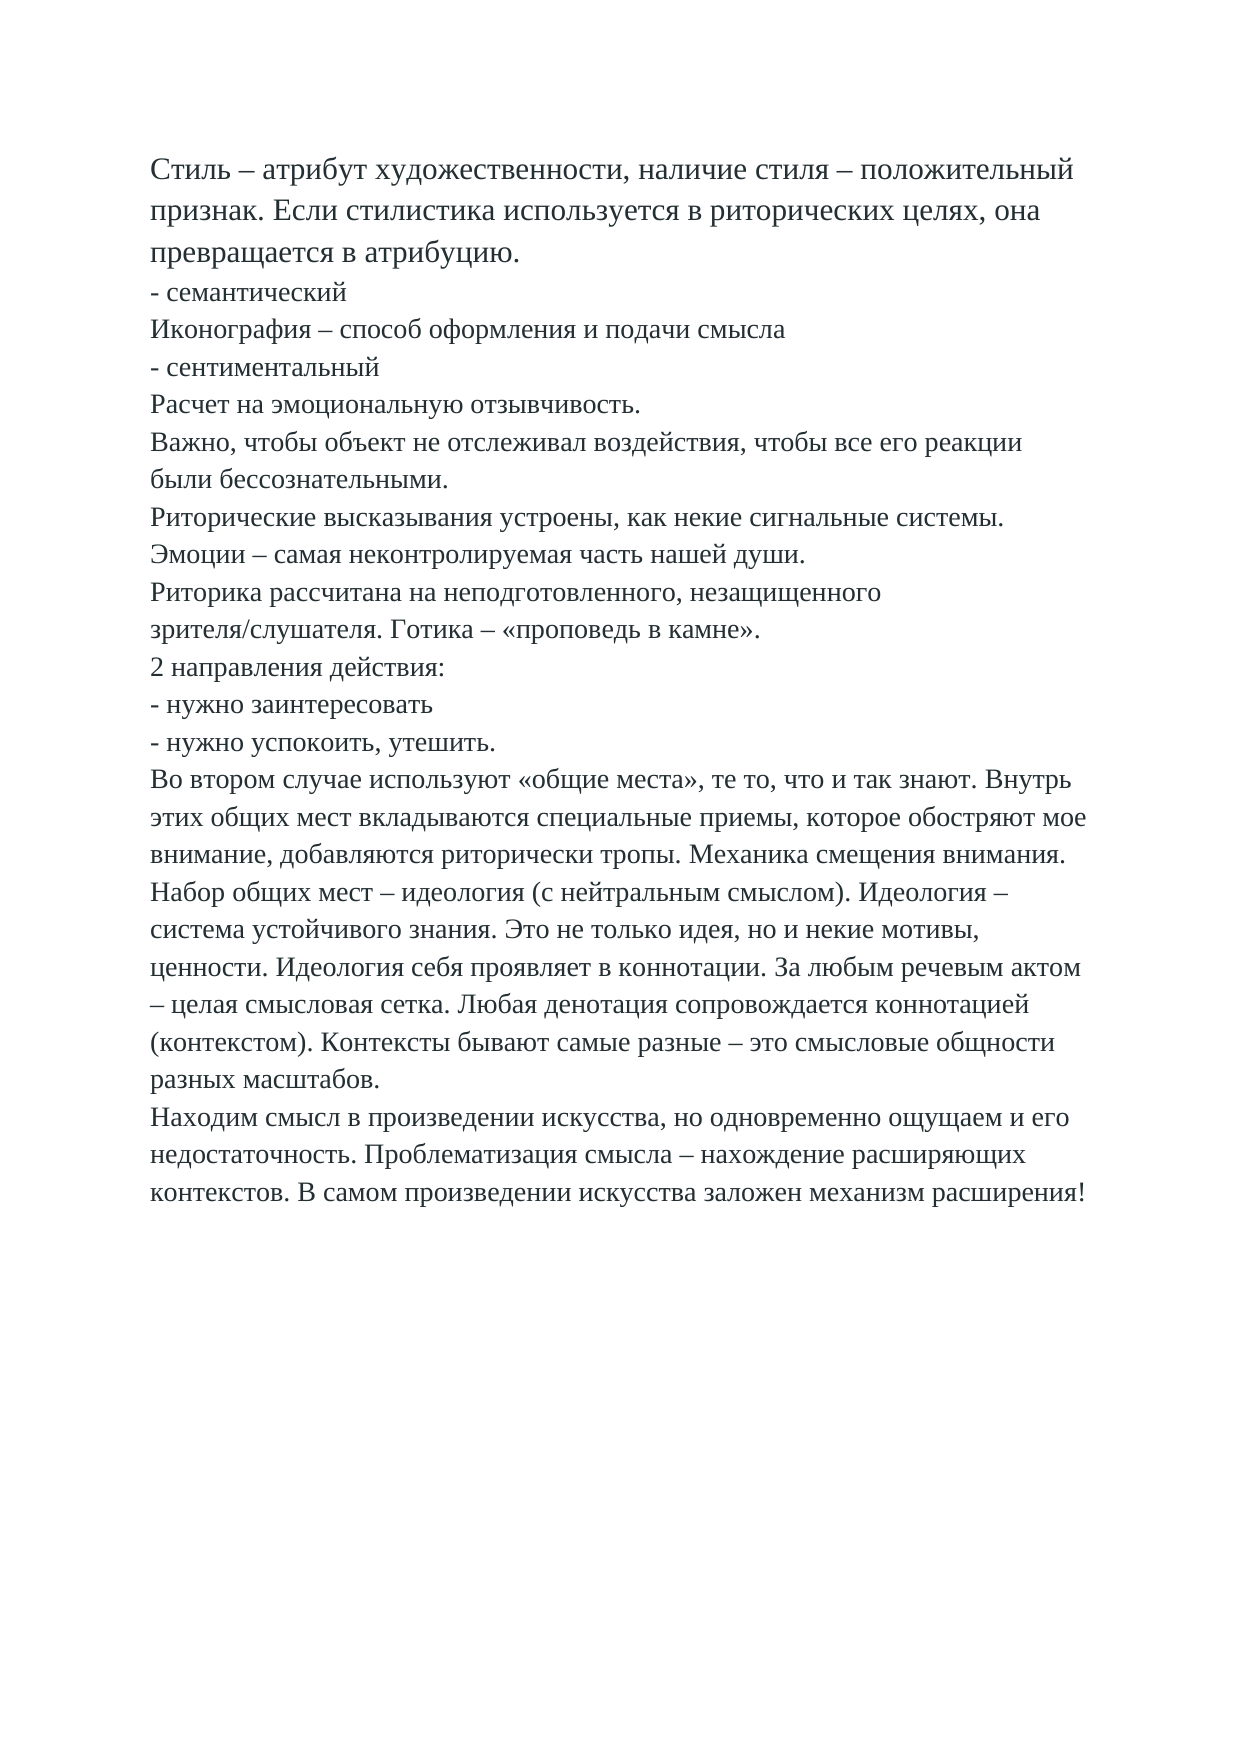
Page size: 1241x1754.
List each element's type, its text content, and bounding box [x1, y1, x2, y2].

text - нужно успокоить, утешить. [150, 725, 1090, 757]
text - сентиментальный [150, 350, 1090, 382]
text Важно, чтобы объект не отслеживал воздействия, чтобы все его реакции были бессознательными. [150, 425, 1090, 495]
text Расчет на эмоциональную отзывчивость. [150, 387, 1090, 420]
text - нужно заинтересовать [150, 687, 1090, 720]
text Риторика рассчитана на неподготовленного, незащищенного зрителя/слушателя. Готика – «проповедь в камне». [150, 575, 1090, 645]
text Риторические высказывания устроены, как некие сигнальные системы. [150, 500, 1090, 532]
text Эмоции – самая неконтролируемая часть нашей души. [150, 537, 1090, 570]
text - семантический [150, 275, 1090, 307]
text Во втором случае используют «общие места», те то, что и так знают. Внутрь этих общих мест вкладываются специальные приемы, которое обостряют мое внимание, добавляются риторически тропы. Механика смещения внимания. Набор общих мест – идеология (с нейтральным смыслом). Идеология – система устойчивого знания. Это не только идея, но и некие мотивы, ценности. Идеология себя проявляет в коннотации. За любым речевым актом – целая смысловая сетка. Любая денотация сопровождается коннотацией (контекстом). Контексты бывают самые разные – это смысловые общности разных масштабов. [150, 762, 1090, 1095]
text Стиль – атрибут художественности, наличие стиля – положительный признак. Если стилистика используется в риторических целях, она превращается в атрибуцию. [150, 150, 1090, 269]
text 2 направления действия: [150, 650, 1090, 682]
text Иконография – способ оформления и подачи смысла [150, 312, 1090, 345]
text Находим смысл в произведении искусства, но одновременно ощущаем и его недостаточность. Проблематизация смысла – нахождение расширяющих контекстов. В самом произведении искусства заложен механизм расширения! [150, 1100, 1090, 1207]
